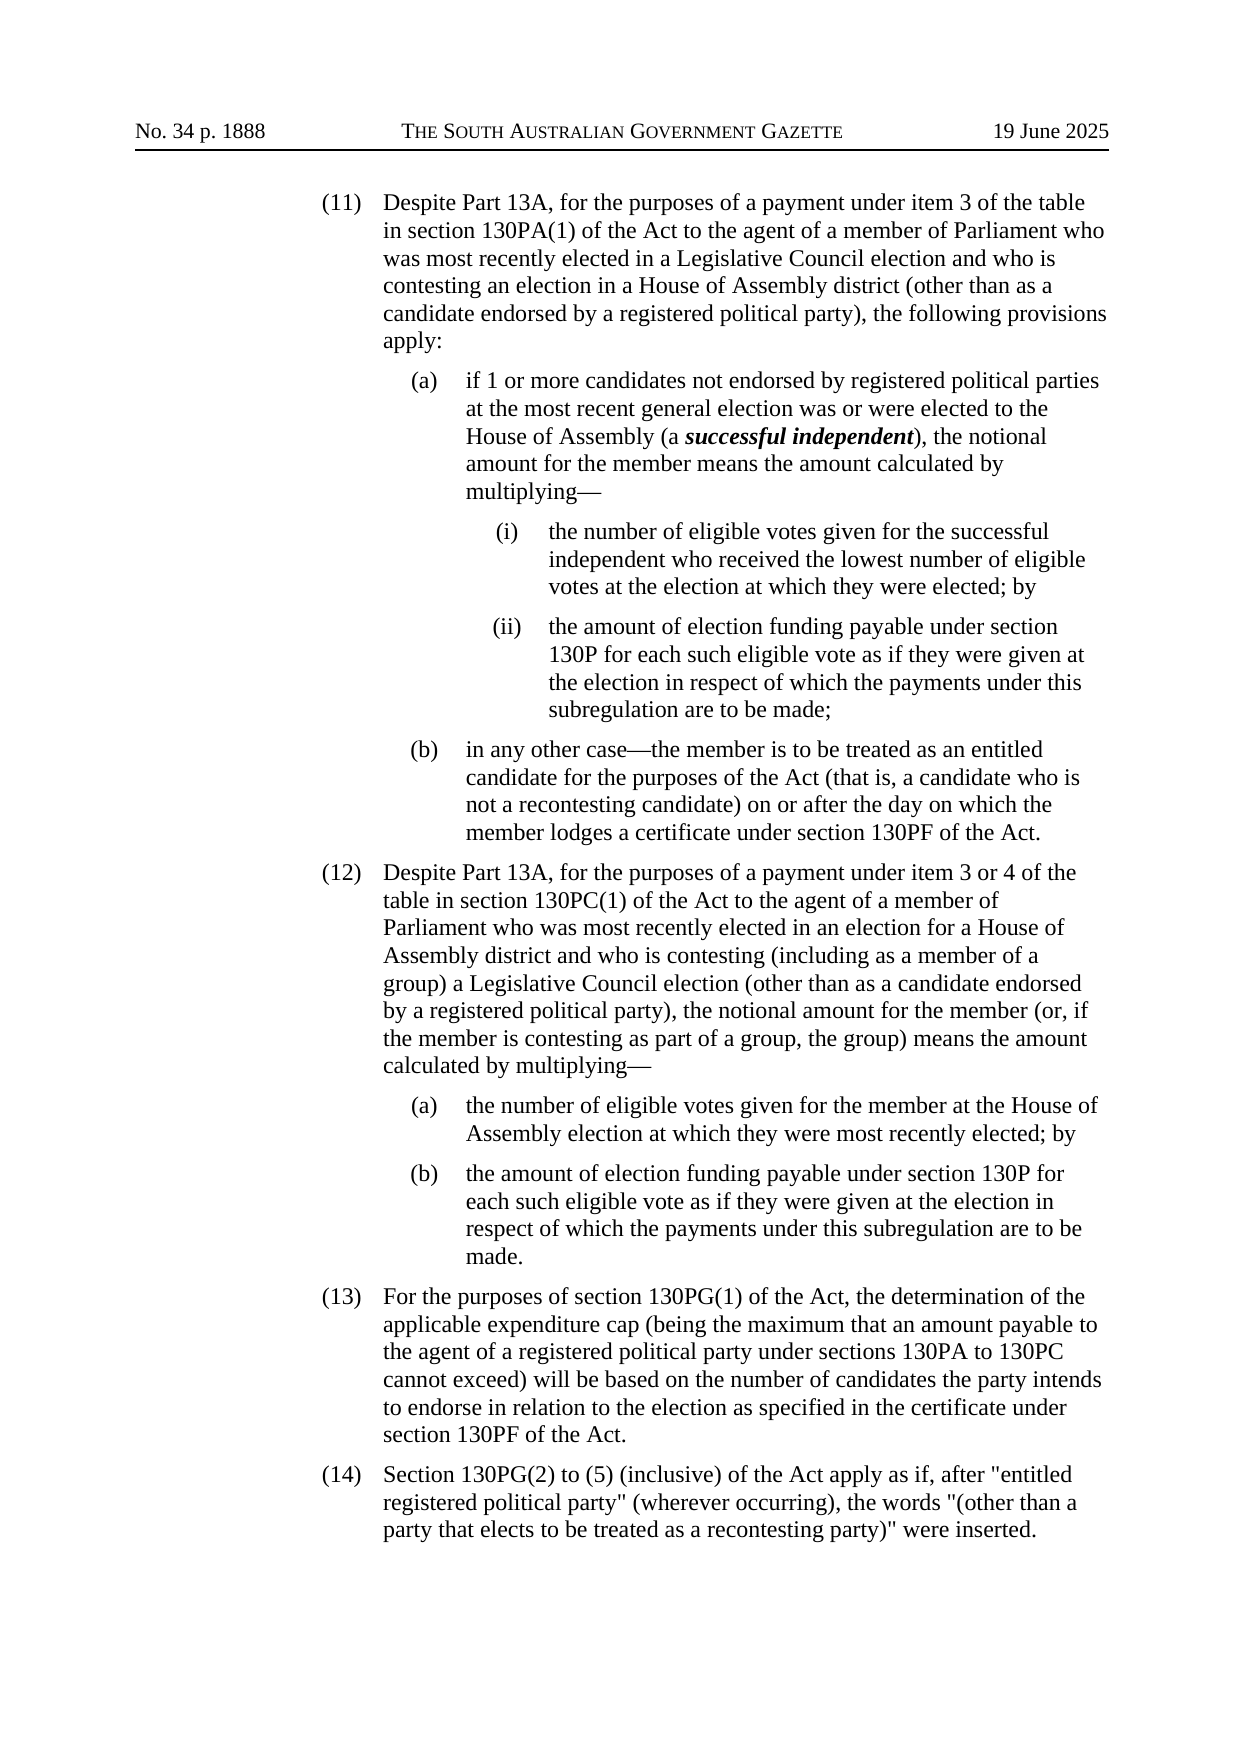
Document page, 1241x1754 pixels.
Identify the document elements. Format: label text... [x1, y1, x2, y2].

text (13) For the purposes of section 130PG(1) of the Act, the determination of the applicable expenditure cap (being the maximum that an amount payable to the agent of a registered political party under sections 130PA to 130PC cannot exceed) will be based on the number of candidates the party intends to endorse in relation to the election as specified in the certificate under section 130PF of the Act. [300, 1282, 1109, 1448]
text (b) the amount of election funding payable under section 130P for each such eligible vote as if they were given at the election in respect of which the payments under this subregulation are to be made. [383, 1159, 1109, 1269]
text (11) Despite Part 13A, for the purposes of a payment under item 3 of the table in section 130PA(1) of the Act to the agent of a member of Parliament who was most recently elected in a Legislative Council election and who is contesting an election in a House of Assembly district (other than as a candidate endorsed by a registered political party), the following provisions apply: [300, 188, 1109, 354]
text (a) the number of eligible votes given for the member at the House of Assembly election at which they were most recently elected; by [383, 1091, 1109, 1147]
text (14) Section 130PG(2) to (5) (inclusive) of the Act apply as if, after "entitled registered political party" (wherever occurring), the words "(other than a party that elects to be treated as a recontesting party)" were inserted. [300, 1460, 1109, 1543]
text (i) the number of eligible votes given for the successful independent who received the lowest number of eligible votes at the election at which they were elected; by [466, 517, 1109, 600]
text (ii) the amount of election funding payable under section 130P for each such eligible vote as if they were given at the election in respect of which the payments under this subregulation are to be made; [466, 612, 1109, 723]
text (12) Despite Part 13A, for the purposes of a payment under item 3 or 4 of the table in section 130PC(1) of the Act to the agent of a member of Parliament who was most recently elected in an election for a House of Assembly district and who is contesting (including as a member of a group) a Legislative Council election (other than as a candidate endorsed by a registered political party), the notional amount for the member (or, if the member is contesting as part of a group, the group) means the amount calculated by multiplying— [300, 858, 1109, 1079]
text (a) if 1 or more candidates not endorsed by registered political parties at the most recent general election was or were elected to the House of Assembly (a successful independent), the notional amount for the member means the amount calculated by multiplying— [383, 366, 1109, 504]
text (b) in any other case—the member is to be treated as an entitled candidate for the purposes of the Act (that is, a candidate who is not a recontesting candidate) on or after the day on which the member lodges a certificate under section 130PF of the Act. [383, 735, 1109, 846]
